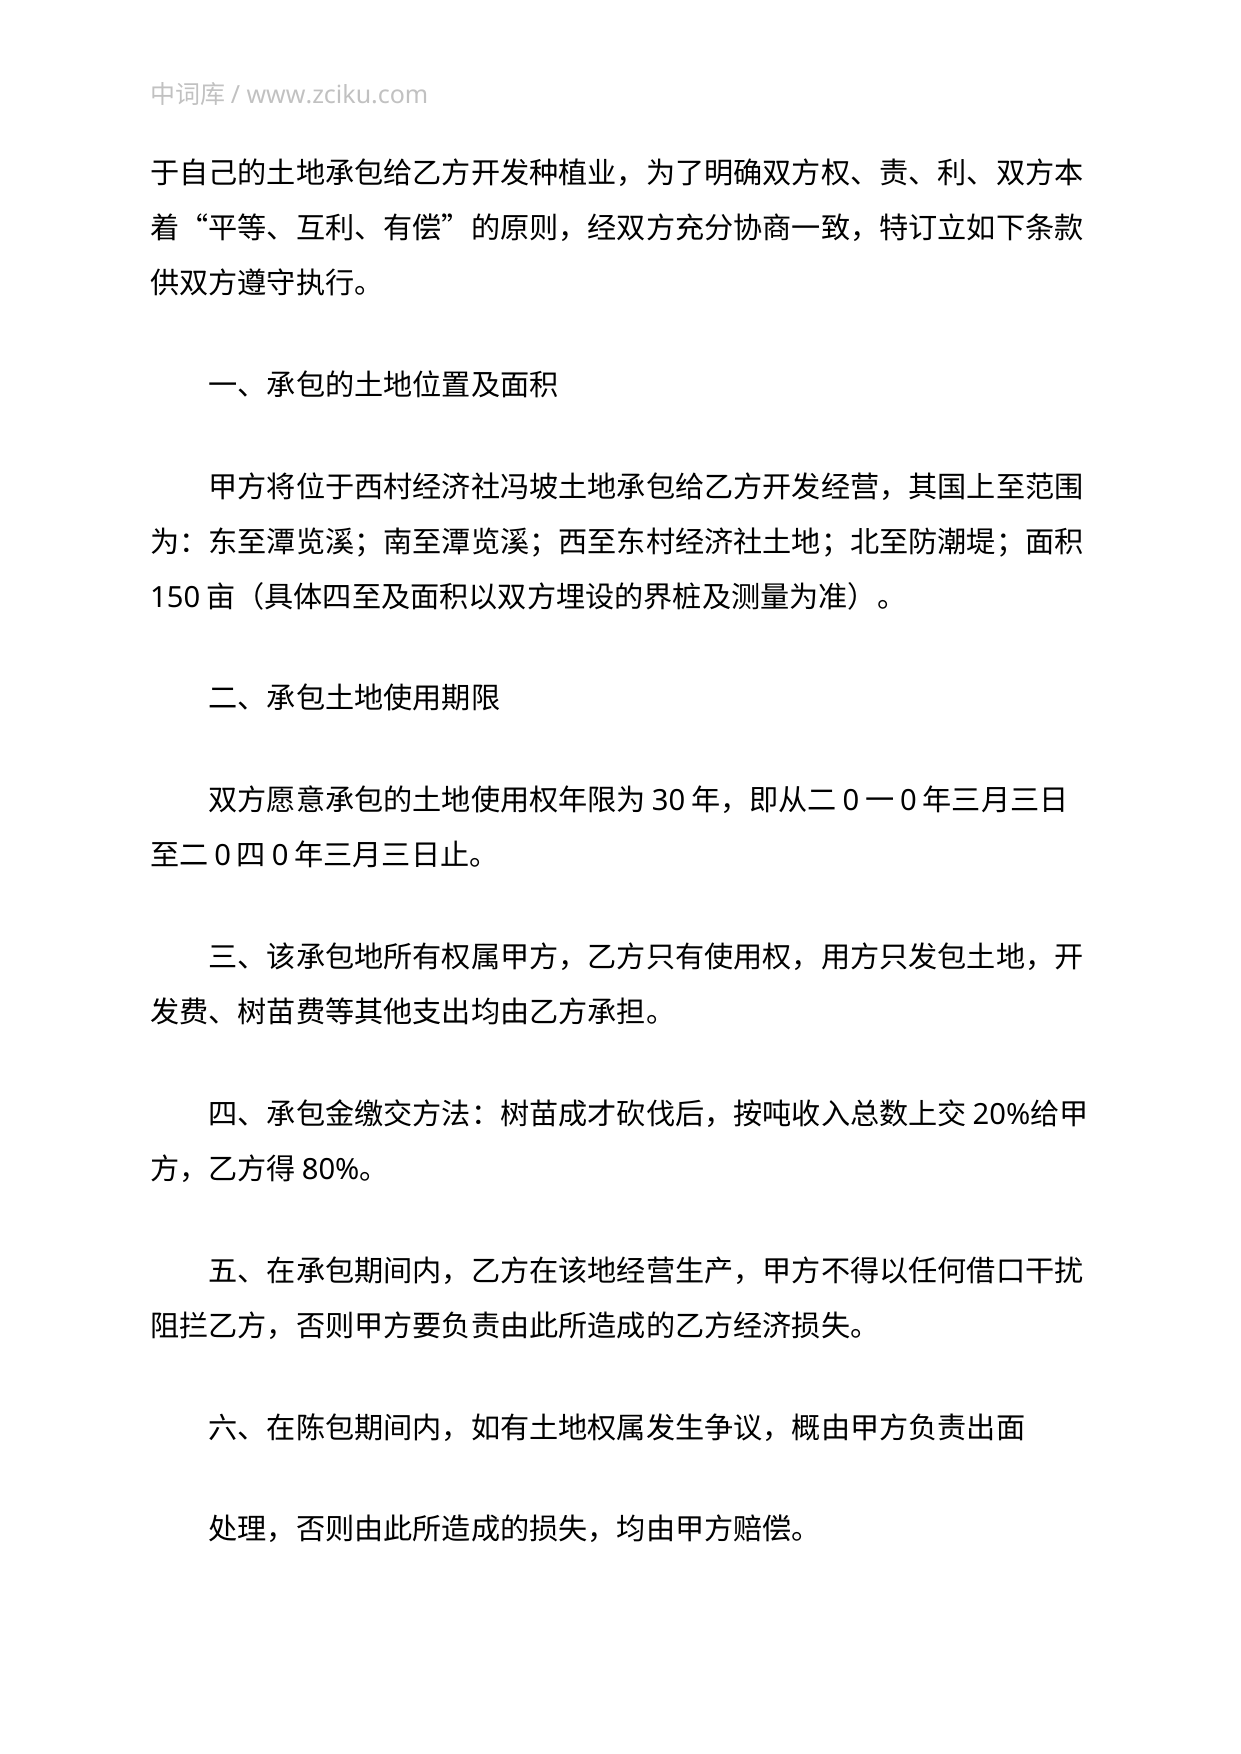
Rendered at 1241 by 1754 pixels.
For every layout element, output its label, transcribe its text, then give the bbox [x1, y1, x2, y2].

text 三、该承包地所有权属甲方，乙方只有使用权，用方只发包土地，开发费、树苗费等其他支出均由乙方承担。 [150, 934, 1090, 1031]
text 四、承包金缴交方法：树苗成才砍伐后，按吨收入总数上交20%给甲方，乙方得80%。 [150, 1091, 1090, 1188]
text 五、在承包期间内，乙方在该地经营生产，甲方不得以任何借口干扰阻拦乙方，否则甲方要负责由此所造成的乙方经济损失。 [150, 1247, 1090, 1345]
text 双方愿意承包的土地使用权年限为30年，即从二0一0年三月三日至二0四0年三月三日止。 [150, 777, 1090, 874]
text 甲方将位于西村经济社冯坡土地承包给乙方开发经营，其国上至范围为：东至潭览溪；南至潭览溪；西至东村经济社土地；北至防潮堤；面积150亩（具体四至及面积以双方埋设的界桩及测量为准）。 [150, 463, 1090, 616]
text 一、承包的土地位置及面积 [150, 362, 1090, 404]
text 六、在陈包期间内，如有土地权属发生争议，概由甲方负责出面 [150, 1404, 1090, 1446]
text 处理，否则由此所造成的损失，均由甲方赔偿。 [150, 1506, 1090, 1548]
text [150, 150, 1090, 302]
text 二、承包土地使用期限 [150, 675, 1090, 717]
